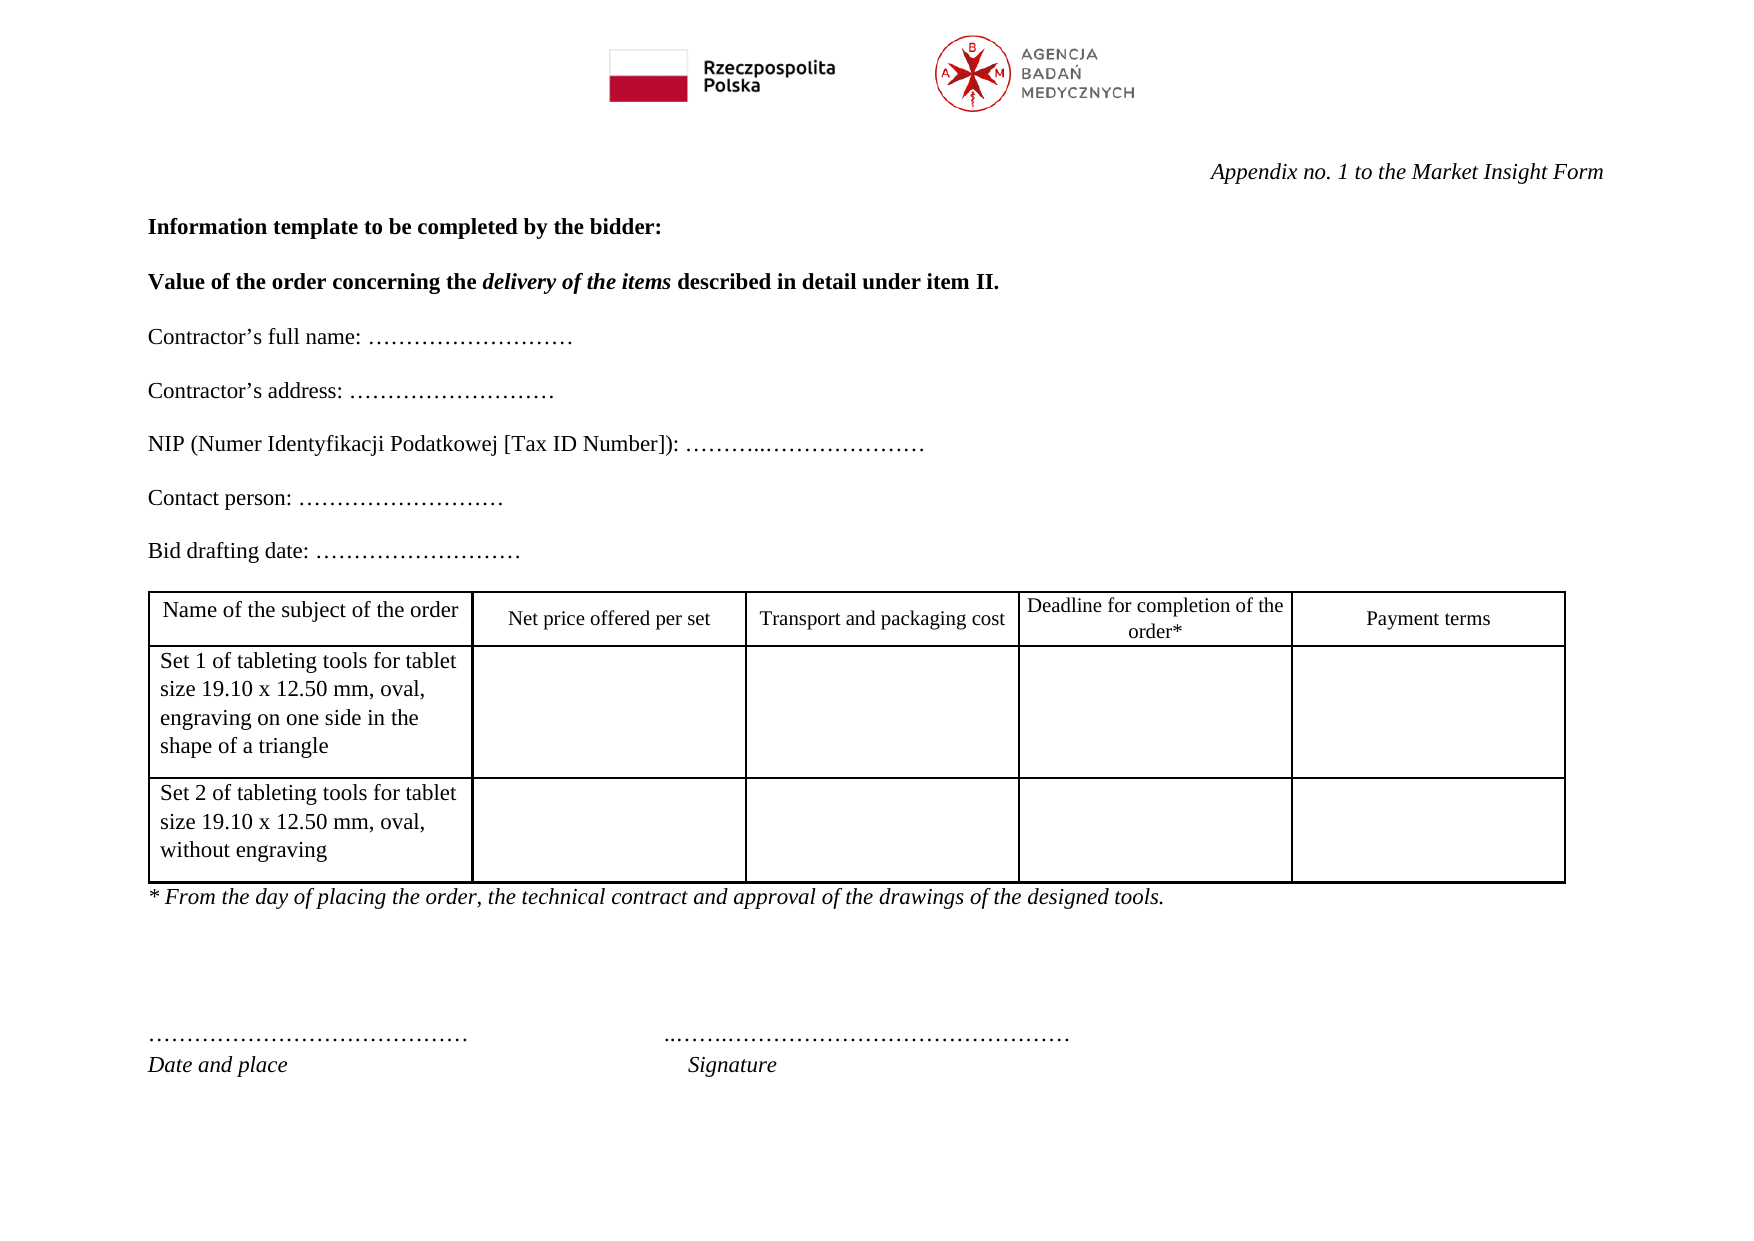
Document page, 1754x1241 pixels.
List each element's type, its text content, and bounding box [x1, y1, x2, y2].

text * From the day of placing the order, the technical contract and approval of the drawings of the designed tools. [148, 883, 1606, 910]
text Contractor’s full name: ……………………… [148, 323, 1606, 350]
text Date and place Signature [148, 1051, 1606, 1077]
table_cell [474, 647, 745, 777]
table_header Deadline for completion of the order* [1020, 593, 1291, 645]
table_cell [1020, 779, 1291, 881]
table_cell [1293, 647, 1564, 777]
table_cell Set 2 of tableting tools for tablet size 19.10 x 12.50 mm, oval, without engraving [150, 779, 471, 881]
text Contact person: ……………………… [148, 484, 1606, 510]
table_cell [1293, 779, 1564, 881]
table_cell [1020, 647, 1291, 777]
text Information template to be completed by the bidder: [148, 213, 1606, 239]
text Value of the order concerning the delivery of the items described in detail under item II. [148, 268, 1606, 294]
table_header Transport and packaging cost [747, 593, 1018, 645]
text Appendix no. 1 to the Market Insight Form [148, 158, 1606, 184]
table_header Name of the subject of the order [150, 593, 471, 645]
picture [600, 35, 844, 110]
text …………………………………… ..…….……………………………………… [148, 1021, 1606, 1047]
text Contractor’s address: ……………………… [148, 377, 1606, 403]
table_cell [747, 779, 1018, 881]
table_header Net price offered per set [474, 593, 745, 645]
text Bid drafting date: ……………………… [148, 537, 1606, 563]
table_cell Set 1 of tableting tools for tablet size 19.10 x 12.50 mm, oval, engraving on one side in the shape of a triangle [150, 647, 471, 777]
table_header Payment terms [1293, 593, 1564, 645]
picture [921, 25, 1150, 116]
table_cell [747, 647, 1018, 777]
text NIP (Numer Identyfikacji Podatkowej [Tax ID Number]): ………..………………… [148, 430, 1606, 457]
table_cell [474, 779, 745, 881]
